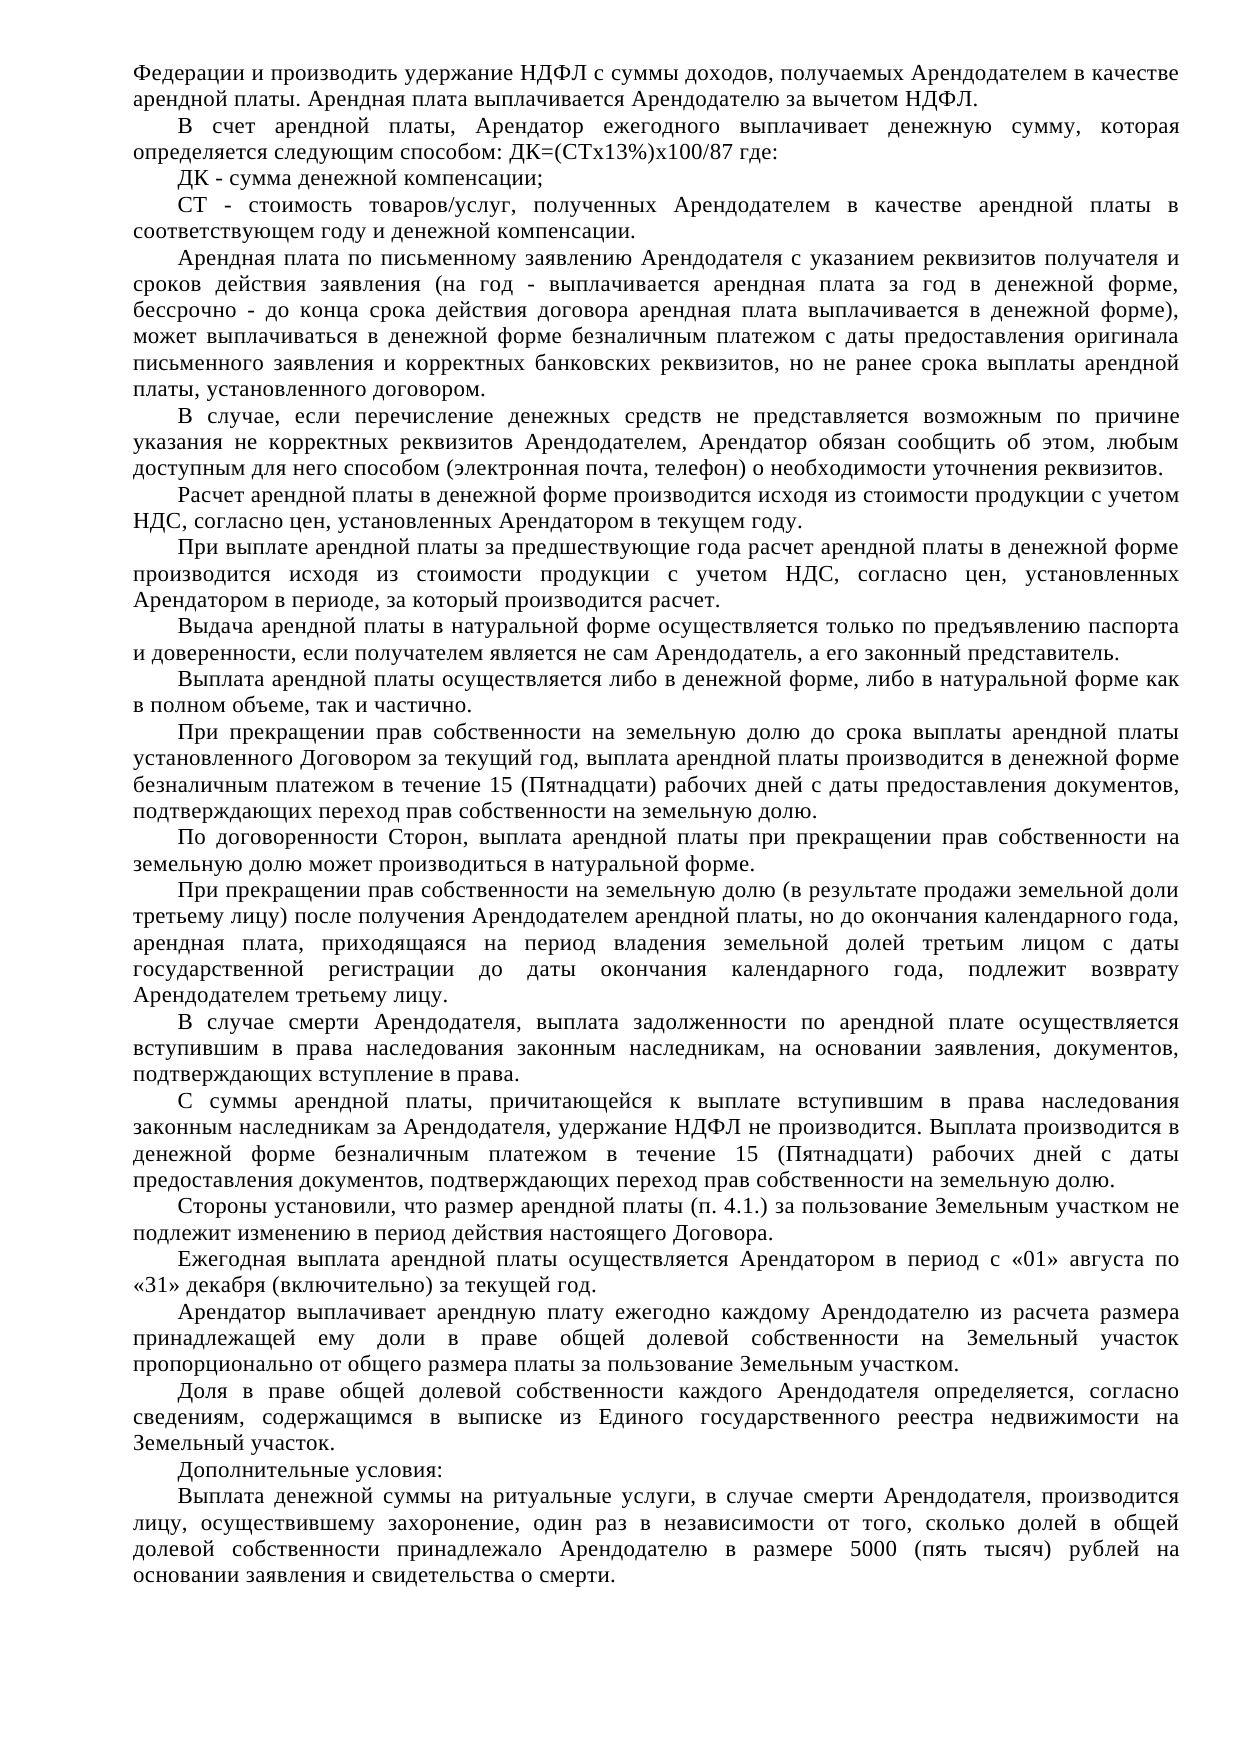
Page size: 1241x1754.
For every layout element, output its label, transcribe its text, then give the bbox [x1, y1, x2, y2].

text Доля в праве общей долевой собственности каждого Арендодателя определяется, согласно сведениям, содержащимся в выписке из Единого государственного реестра недвижимости на Земельный участок. [133, 1377, 1181, 1456]
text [133, 59, 1181, 112]
text Ежегодная выплата арендной платы осуществляется Арендатором в период с «01» августа по «31» декабря (включительно) за текущей год. [133, 1245, 1181, 1298]
text При выплате арендной платы за предшествующие года расчет арендной платы в денежной форме производится исходя из стоимости продукции с учетом НДС, согласно цен, установленных Арендатором в периоде, за который производится расчет. [133, 533, 1181, 612]
text При прекращении прав собственности на земельную долю до срока выплаты арендной платы установленного Договором за текущий год, выплата арендной платы производится в денежной форме безналичным платежом в течение 15 (Пятнадцати) рабочих дней с даты предоставления документов, подтверждающих переход прав собственности на земельную долю. [133, 718, 1181, 823]
text В счет арендной платы, Арендатор ежегодного выплачивает денежную сумму, которая определяется следующим способом: ДК=(СТх13%)х100/87 где: [133, 112, 1181, 164]
text Выдача арендной платы в натуральной форме осуществляется только по предъявлению паспорта и доверенности, если получателем является не сам Арендодатель, а его законный представитель. [133, 612, 1181, 665]
text СТ - стоимость товаров/услуг, полученных Арендодателем в качестве арендной платы в соответствующем году и денежной компенсации. [133, 191, 1181, 243]
text По договоренности Сторон, выплата арендной платы при прекращении прав собственности на земельную долю может производиться в натуральной форме. [133, 823, 1181, 876]
text При прекращении прав собственности на земельную долю (в результате продажи земельной доли третьему лицу) после получения Арендодателем арендной платы, но до окончания календарного года, арендная плата, приходящаяся на период владения земельной долей третьим лицом с даты государственной регистрации до даты окончания календарного года, подлежит возврату Арендодателем третьему лицу. [133, 876, 1181, 1008]
text С суммы арендной платы, причитающейся к выплате вступившим в права наследования законным наследникам за Арендодателя, удержание НДФЛ не производится. Выплата производится в денежной форме безналичным платежом в течение 15 (Пятнадцати) рабочих дней с даты предоставления документов, подтверждающих переход прав собственности на земельную долю. [133, 1087, 1181, 1192]
text Стороны установили, что размер арендной платы (п. 4.1.) за пользование Земельным участком не подлежит изменению в период действия настоящего Договора. [133, 1192, 1181, 1245]
text Расчет арендной платы в денежной форме производится исходя из стоимости продукции с учетом НДС, согласно цен, установленных Арендатором в текущем году. [133, 481, 1181, 533]
text В случае смерти Арендодателя, выплата задолженности по арендной плате осуществляется вступившим в права наследования законным наследникам, на основании заявления, документов, подтверждающих вступление в права. [133, 1008, 1181, 1087]
text В случае, если перечисление денежных средств не представляется возможным по причине указания не корректных реквизитов Арендодателем, Арендатор обязан сообщить об этом, любым доступным для него способом (электронная почта, телефон) о необходимости уточнения реквизитов. [133, 402, 1181, 481]
text Арендная плата по письменному заявлению Арендодателя с указанием реквизитов получателя и сроков действия заявления (на год - выплачивается арендная плата за год в денежной форме, бессрочно - до конца срока действия договора арендная плата выплачивается в денежной форме), может выплачиваться в денежной форме безналичным платежом с даты предоставления оригинала письменного заявления и корректных банковских реквизитов, но не ранее срока выплаты арендной платы, установленного договором. [133, 243, 1181, 402]
text ДК - сумма денежной компенсации; [133, 164, 1181, 191]
text Выплата денежной суммы на ритуальные услуги, в случае смерти Арендодателя, производится лицу, осуществившему захоронение, один раз в независимости от того, сколько долей в общей долевой собственности принадлежало Арендодателю в размере 5000 (пять тысяч) рублей на основании заявления и свидетельства о смерти. [133, 1482, 1181, 1588]
text Выплата арендной платы осуществляется либо в денежной форме, либо в натуральной форме как в полном объеме, так и частично. [133, 665, 1181, 718]
text Дополнительные условия: [133, 1456, 1181, 1482]
text Арендатор выплачивает арендную плату ежегодно каждому Арендодателю из расчета размера принадлежащей ему доли в праве общей долевой собственности на Земельный участок пропорционально от общего размера платы за пользование Земельным участком. [133, 1298, 1181, 1377]
